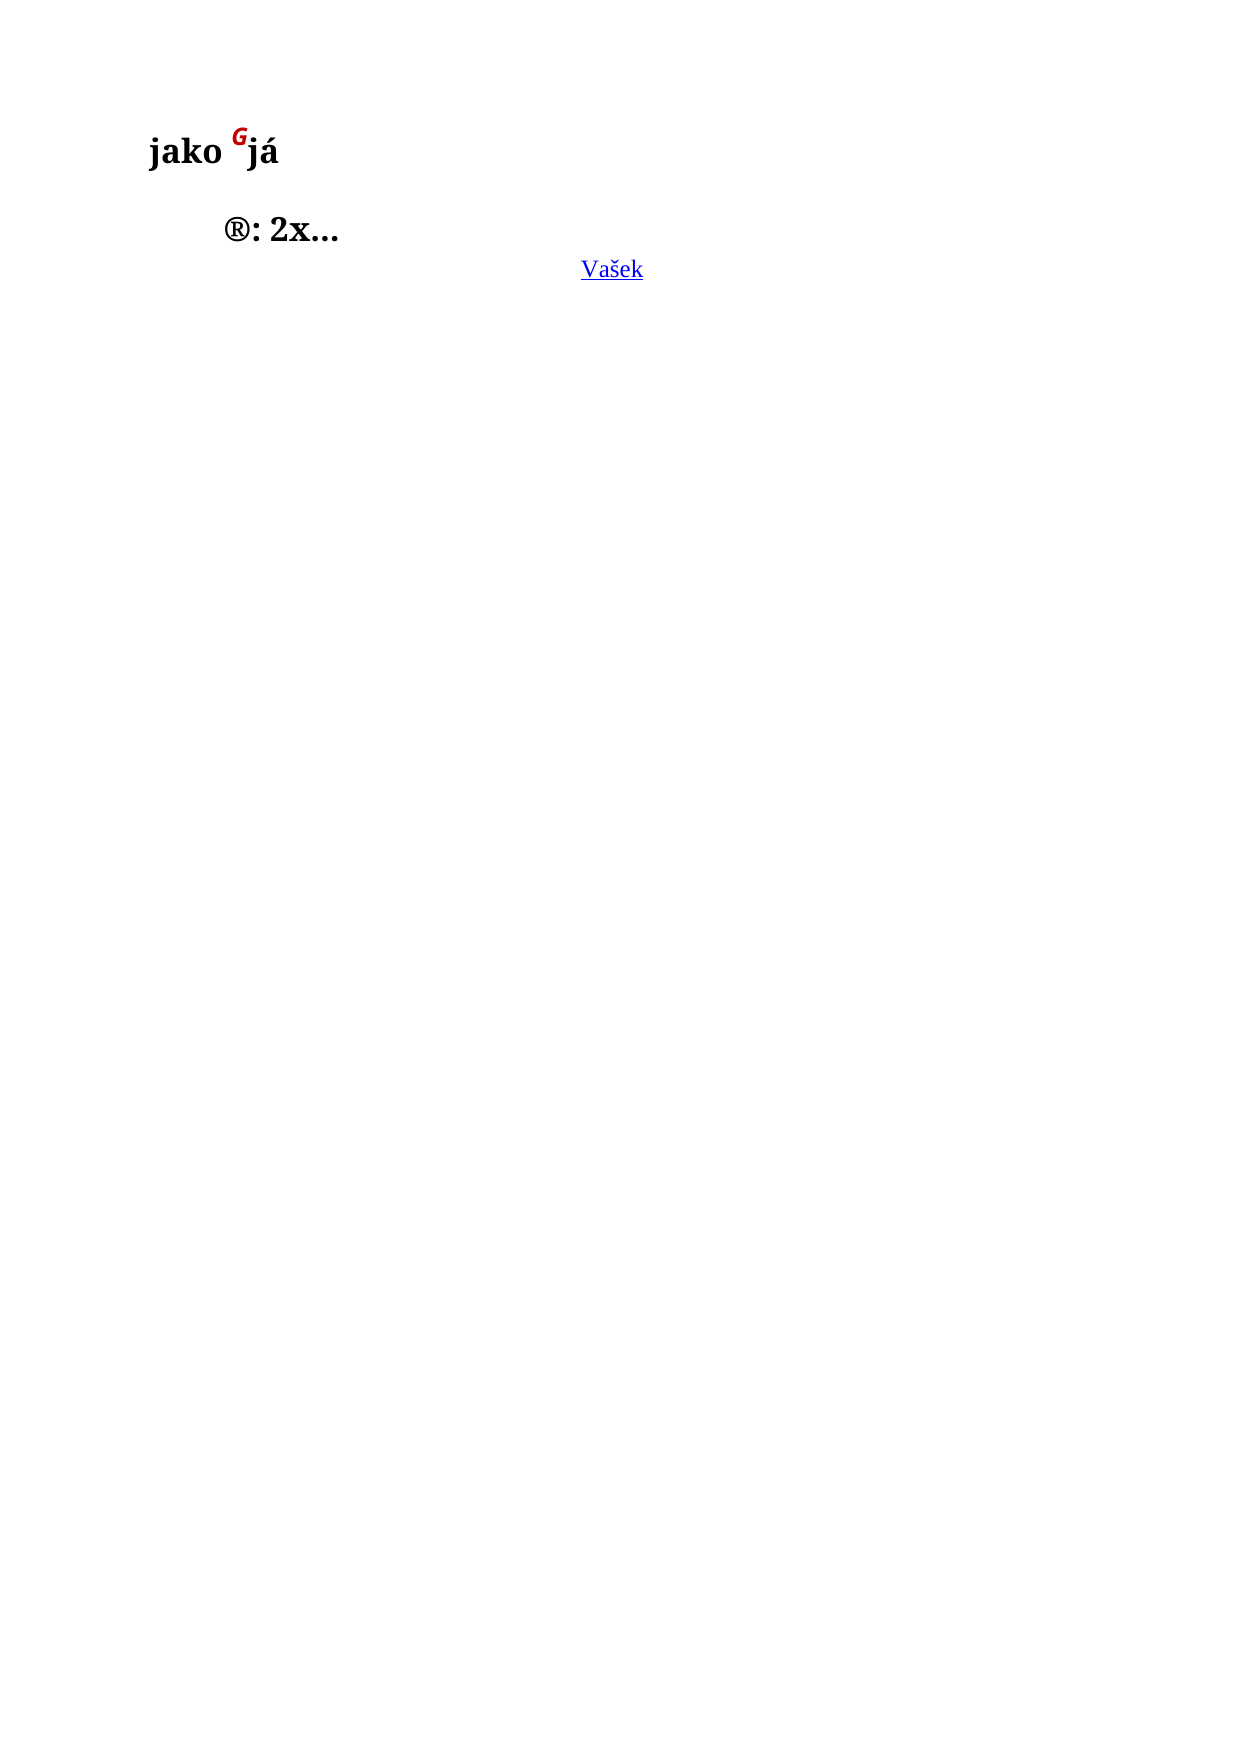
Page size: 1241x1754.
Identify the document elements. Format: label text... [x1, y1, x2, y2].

table_cell Vašek [148, 252, 1076, 284]
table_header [148, 89, 1092, 252]
